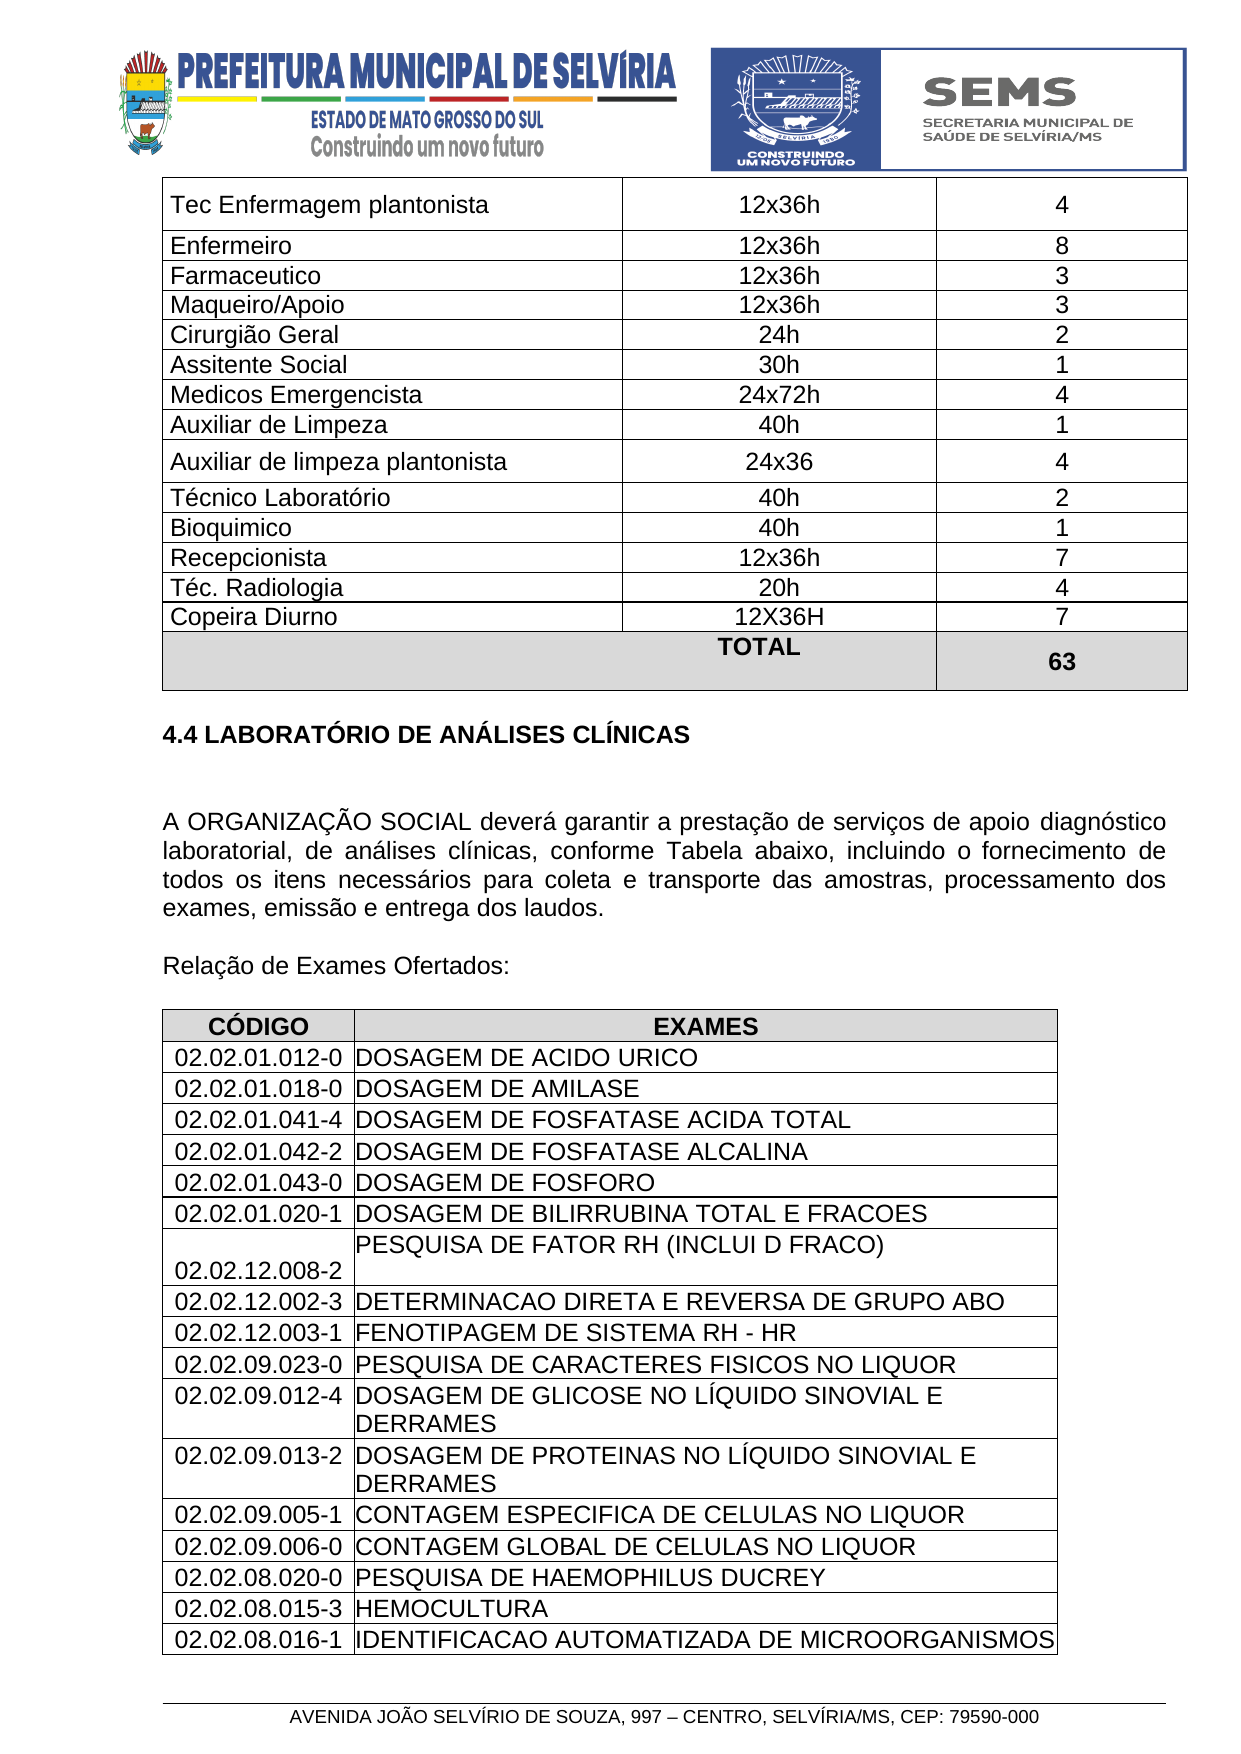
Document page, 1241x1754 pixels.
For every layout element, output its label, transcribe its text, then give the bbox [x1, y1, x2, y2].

table_cell DETERMINACAO DIRETA E REVERSA DE GRUPO ABO [355, 1286, 1057, 1316]
table_cell 02.02.08.015-3 [163, 1593, 354, 1623]
text Relação de Exames Ofertados: [162, 951, 1166, 980]
table_cell Tec Enfermagem plantonista [163, 178, 622, 230]
table_header CÓDIGO [163, 1010, 354, 1041]
table_cell PESQUISA DE CARACTERES FISICOS NO LIQUOR [355, 1348, 1057, 1378]
table_cell Cirurgião Geral [163, 320, 622, 349]
table_cell 7 [937, 543, 1187, 572]
table_cell HEMOCULTURA [355, 1593, 1057, 1623]
table_cell DOSAGEM DE FOSFATASE ALCALINA [355, 1135, 1057, 1165]
table_cell DOSAGEM DE ACIDO URICO [355, 1042, 1057, 1072]
table_cell 8 [937, 231, 1187, 260]
table_cell 1 [937, 513, 1187, 542]
table_cell 1 [937, 410, 1187, 438]
table_cell 30h [623, 350, 936, 379]
table_cell 24x36 [623, 440, 936, 482]
table_cell 12X36H [623, 603, 936, 631]
table_cell Enfermeiro [163, 231, 622, 260]
table_cell 1 [937, 350, 1187, 379]
table_cell Maqueiro/Apoio [163, 291, 622, 319]
table_cell 02.02.08.016-1 [163, 1624, 354, 1654]
table_cell 02.02.12.008-2 [163, 1229, 354, 1285]
table_cell 12x36h [623, 291, 936, 319]
table_cell 02.02.08.020-0 [163, 1562, 354, 1592]
table_cell 7 [937, 603, 1187, 631]
table_cell FENOTIPAGEM DE SISTEMA RH - HR [355, 1317, 1057, 1347]
table_cell DOSAGEM DE PROTEINAS NO LÍQUIDO SINOVIAL E DERRAMES [355, 1439, 1057, 1498]
picture [692, 34, 1205, 185]
table_cell PESQUISA DE FATOR RH (INCLUI D FRACO) [355, 1229, 1057, 1285]
table_cell Técnico Laboratório [163, 483, 622, 512]
table_cell 2 [937, 483, 1187, 512]
table_cell 02.02.09.012-4 [163, 1379, 354, 1438]
table_cell Auxiliar de limpeza plantonista [163, 440, 622, 482]
table_cell Assitente Social [163, 350, 622, 379]
table_cell 12x36h [623, 178, 936, 230]
text A ORGANIZAÇÃO SOCIAL deverá garantir a prestação de serviços de apoio diagnóstico laboratorial, de análises clínicas, conforme Tabela abaixo, incluindo o fornecimento de todos os itens necessários para coleta e transporte das amostras, processamento dos exames, emissão e entrega dos laudos. [162, 807, 1166, 922]
picture [115, 42, 685, 164]
table_cell 20h [623, 573, 936, 601]
table_cell 02.02.01.012-0 [163, 1042, 354, 1072]
table_cell Téc. Radiologia [163, 573, 622, 601]
table_cell Auxiliar de Limpeza [163, 410, 622, 438]
table_cell 12x36h [623, 543, 936, 572]
table_cell 2 [937, 320, 1187, 349]
table_cell 02.02.09.013-2 [163, 1439, 354, 1498]
table_cell 02.02.09.005-1 [163, 1499, 354, 1529]
table_cell 4 [937, 380, 1187, 409]
table_cell DOSAGEM DE GLICOSE NO LÍQUIDO SINOVIAL E DERRAMES [355, 1379, 1057, 1438]
text 4.4 LABORATÓRIO DE ANÁLISES CLÍNICAS [162, 721, 1166, 749]
table_cell 02.02.12.003-1 [163, 1317, 354, 1347]
table_cell IDENTIFICACAO AUTOMATIZADA DE MICROORGANISMOS [355, 1624, 1057, 1654]
table_cell 4 [937, 573, 1187, 601]
table_cell DOSAGEM DE FOSFATASE ACIDA TOTAL [355, 1104, 1057, 1134]
table_cell Copeira Diurno [163, 603, 622, 631]
table_cell 02.02.01.041-4 [163, 1104, 354, 1134]
table_cell 40h [623, 483, 936, 512]
table_cell Bioquimico [163, 513, 622, 542]
table_cell 12x36h [623, 261, 936, 289]
table_cell DOSAGEM DE AMILASE [355, 1073, 1057, 1103]
table_cell 02.02.12.002-3 [163, 1286, 354, 1316]
table_cell DOSAGEM DE FOSFORO [355, 1166, 1057, 1196]
table_cell 40h [623, 513, 936, 542]
table_cell 4 [937, 440, 1187, 482]
table_cell CONTAGEM ESPECIFICA DE CELULAS NO LIQUOR [355, 1499, 1057, 1529]
table_cell 24h [623, 320, 936, 349]
table_cell 02.02.01.043-0 [163, 1166, 354, 1196]
table_cell 02.02.01.042-2 [163, 1135, 354, 1165]
table_cell Recepcionista [163, 543, 622, 572]
table_cell 02.02.09.006-0 [163, 1531, 354, 1561]
table_cell 02.02.01.018-0 [163, 1073, 354, 1103]
table_cell PESQUISA DE HAEMOPHILUS DUCREY [355, 1562, 1057, 1592]
table_cell TOTAL [163, 632, 936, 690]
table_cell 40h [623, 410, 936, 438]
table_cell 3 [937, 291, 1187, 319]
table_cell CONTAGEM GLOBAL DE CELULAS NO LIQUOR [355, 1531, 1057, 1561]
table_cell 3 [937, 261, 1187, 289]
table_cell 02.02.01.020-1 [163, 1198, 354, 1228]
table_cell 24x72h [623, 380, 936, 409]
table_cell 12x36h [623, 231, 936, 260]
table_cell Medicos Emergencista [163, 380, 622, 409]
table_cell 02.02.09.023-0 [163, 1348, 354, 1378]
table_header EXAMES [355, 1010, 1057, 1041]
table_cell 63 [937, 632, 1187, 690]
table_cell DOSAGEM DE BILIRRUBINA TOTAL E FRACOES [355, 1198, 1057, 1228]
table_cell Farmaceutico [163, 261, 622, 289]
table_cell 4 [937, 178, 1187, 230]
